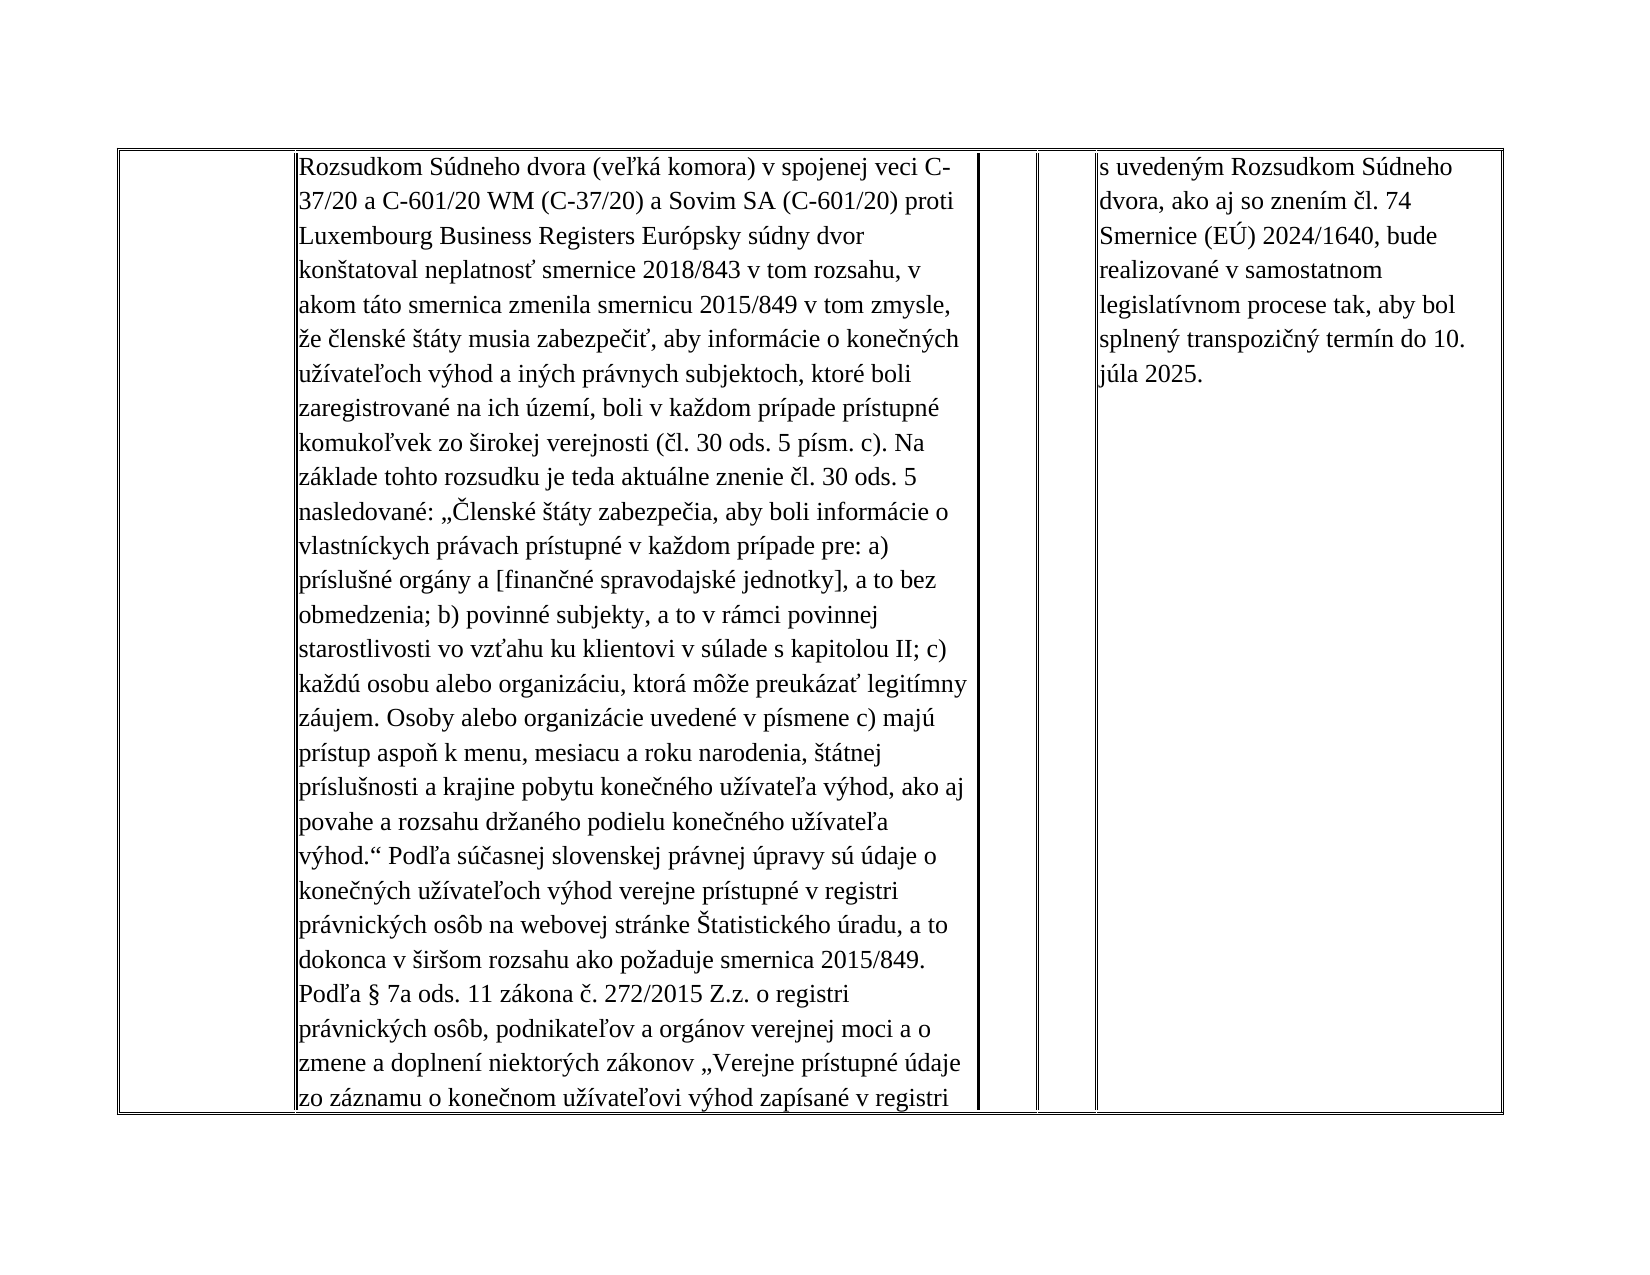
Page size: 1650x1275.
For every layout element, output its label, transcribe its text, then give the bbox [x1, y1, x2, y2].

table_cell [118, 149, 296, 1112]
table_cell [296, 151, 978, 1112]
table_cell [1097, 151, 1501, 1112]
table_cell N [1038, 151, 1097, 1112]
table_cell O [978, 151, 1038, 1112]
